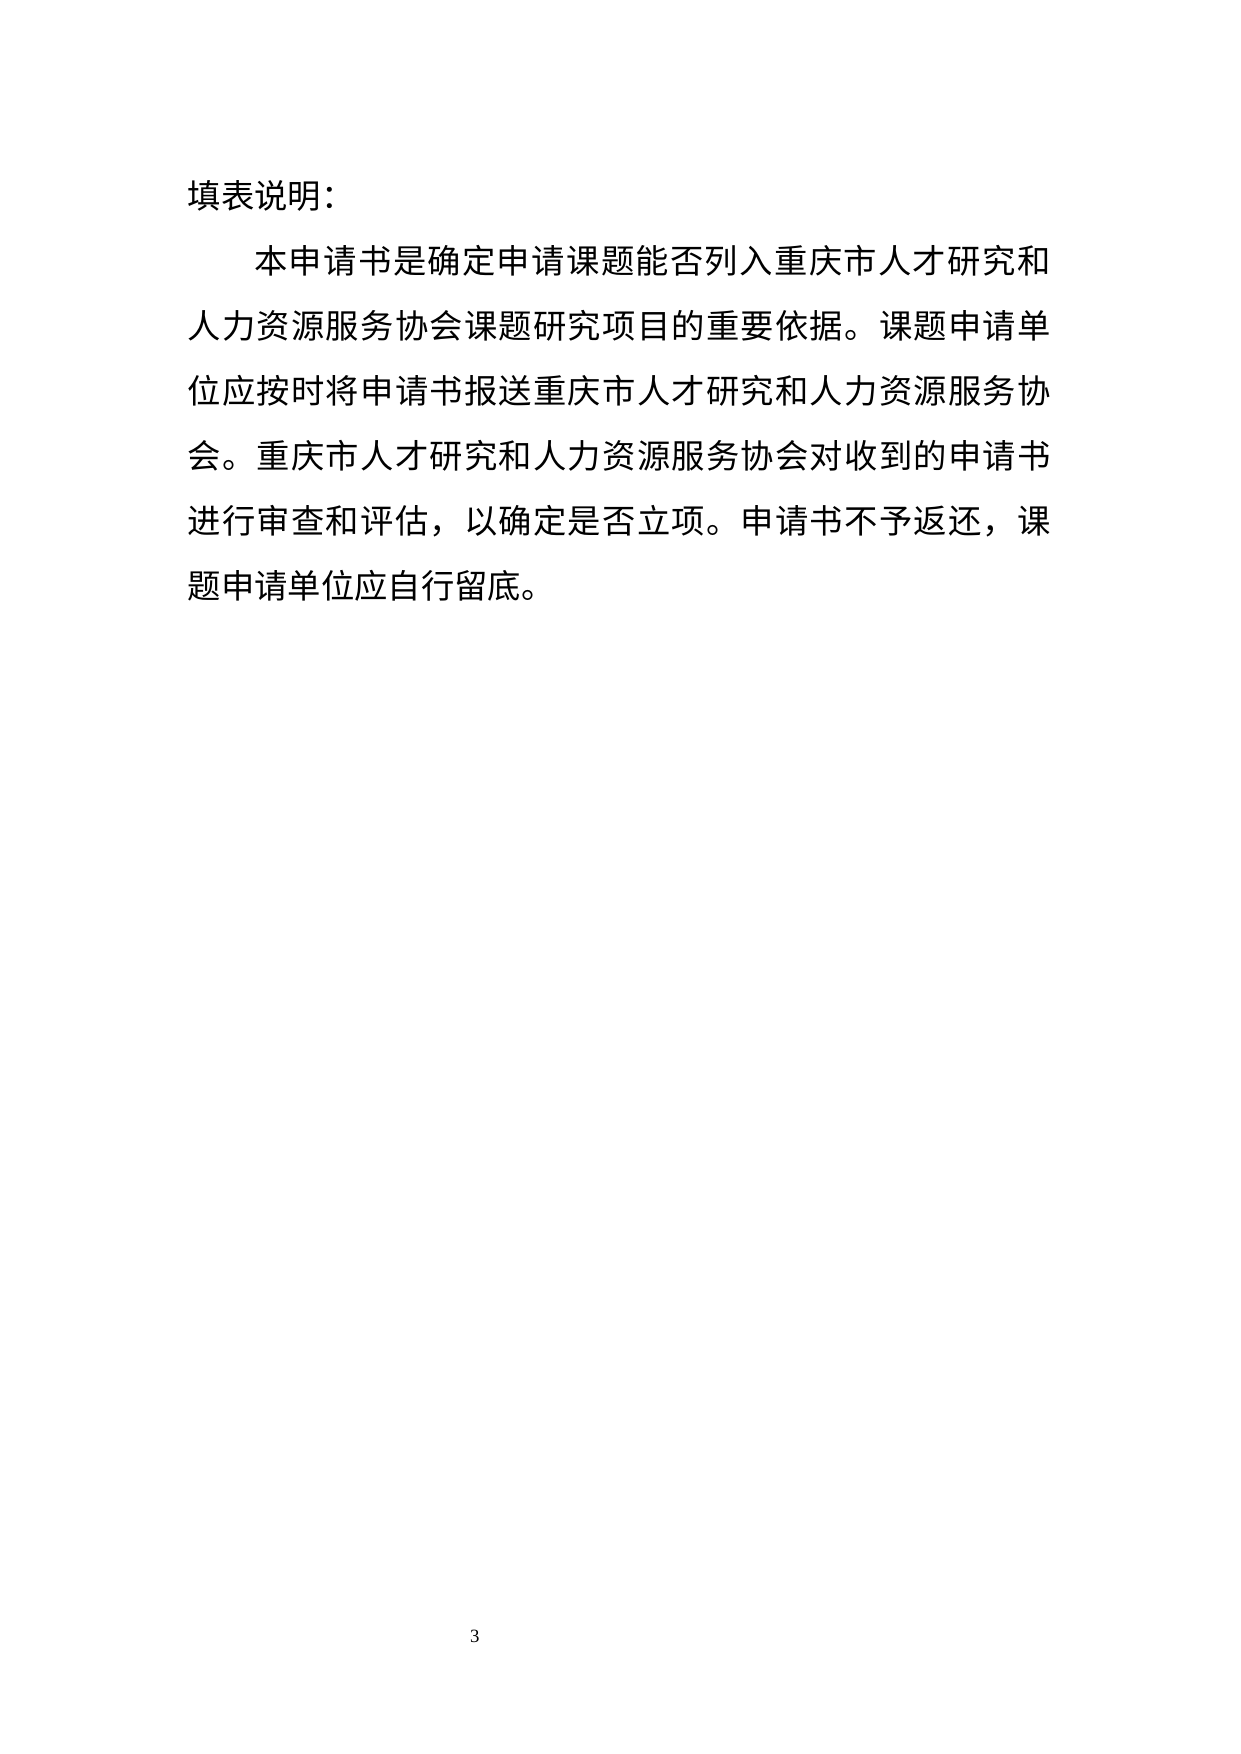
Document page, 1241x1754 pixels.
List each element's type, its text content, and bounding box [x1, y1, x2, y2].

text 本申请书是确定申请课题能否列入重庆市人才研究和人力资源服务协会课题研究项目的重要依据。课题申请单位应按时将申请书报送重庆市人才研究和人力资源服务协会。重庆市人才研究和人力资源服务协会对收到的申请书进行审查和评估，以确定是否立项。申请书不予返还，课题申请单位应自行留底。 [187, 227, 1053, 617]
text 填表说明： [187, 162, 1053, 227]
